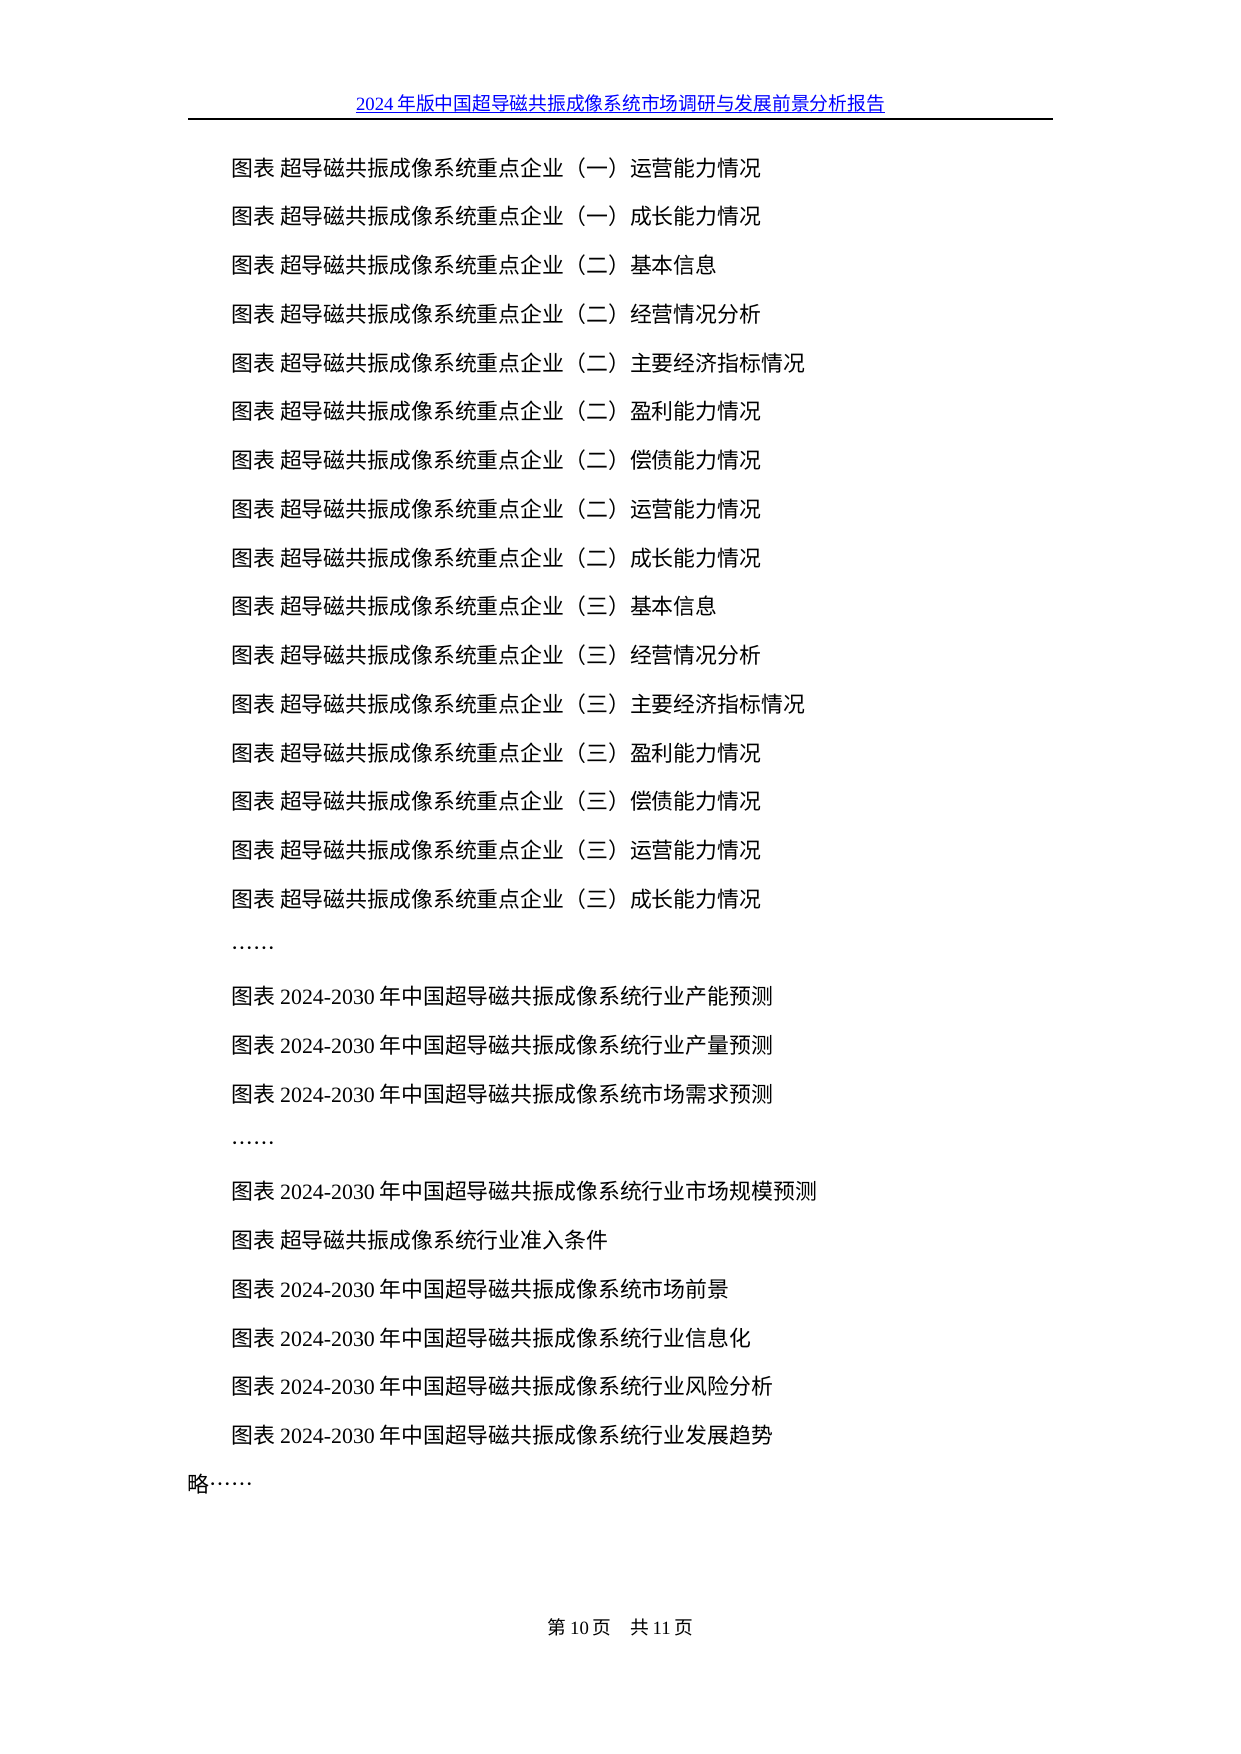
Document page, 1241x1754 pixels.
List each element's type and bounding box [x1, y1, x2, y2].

text [187, 150, 1053, 1499]
